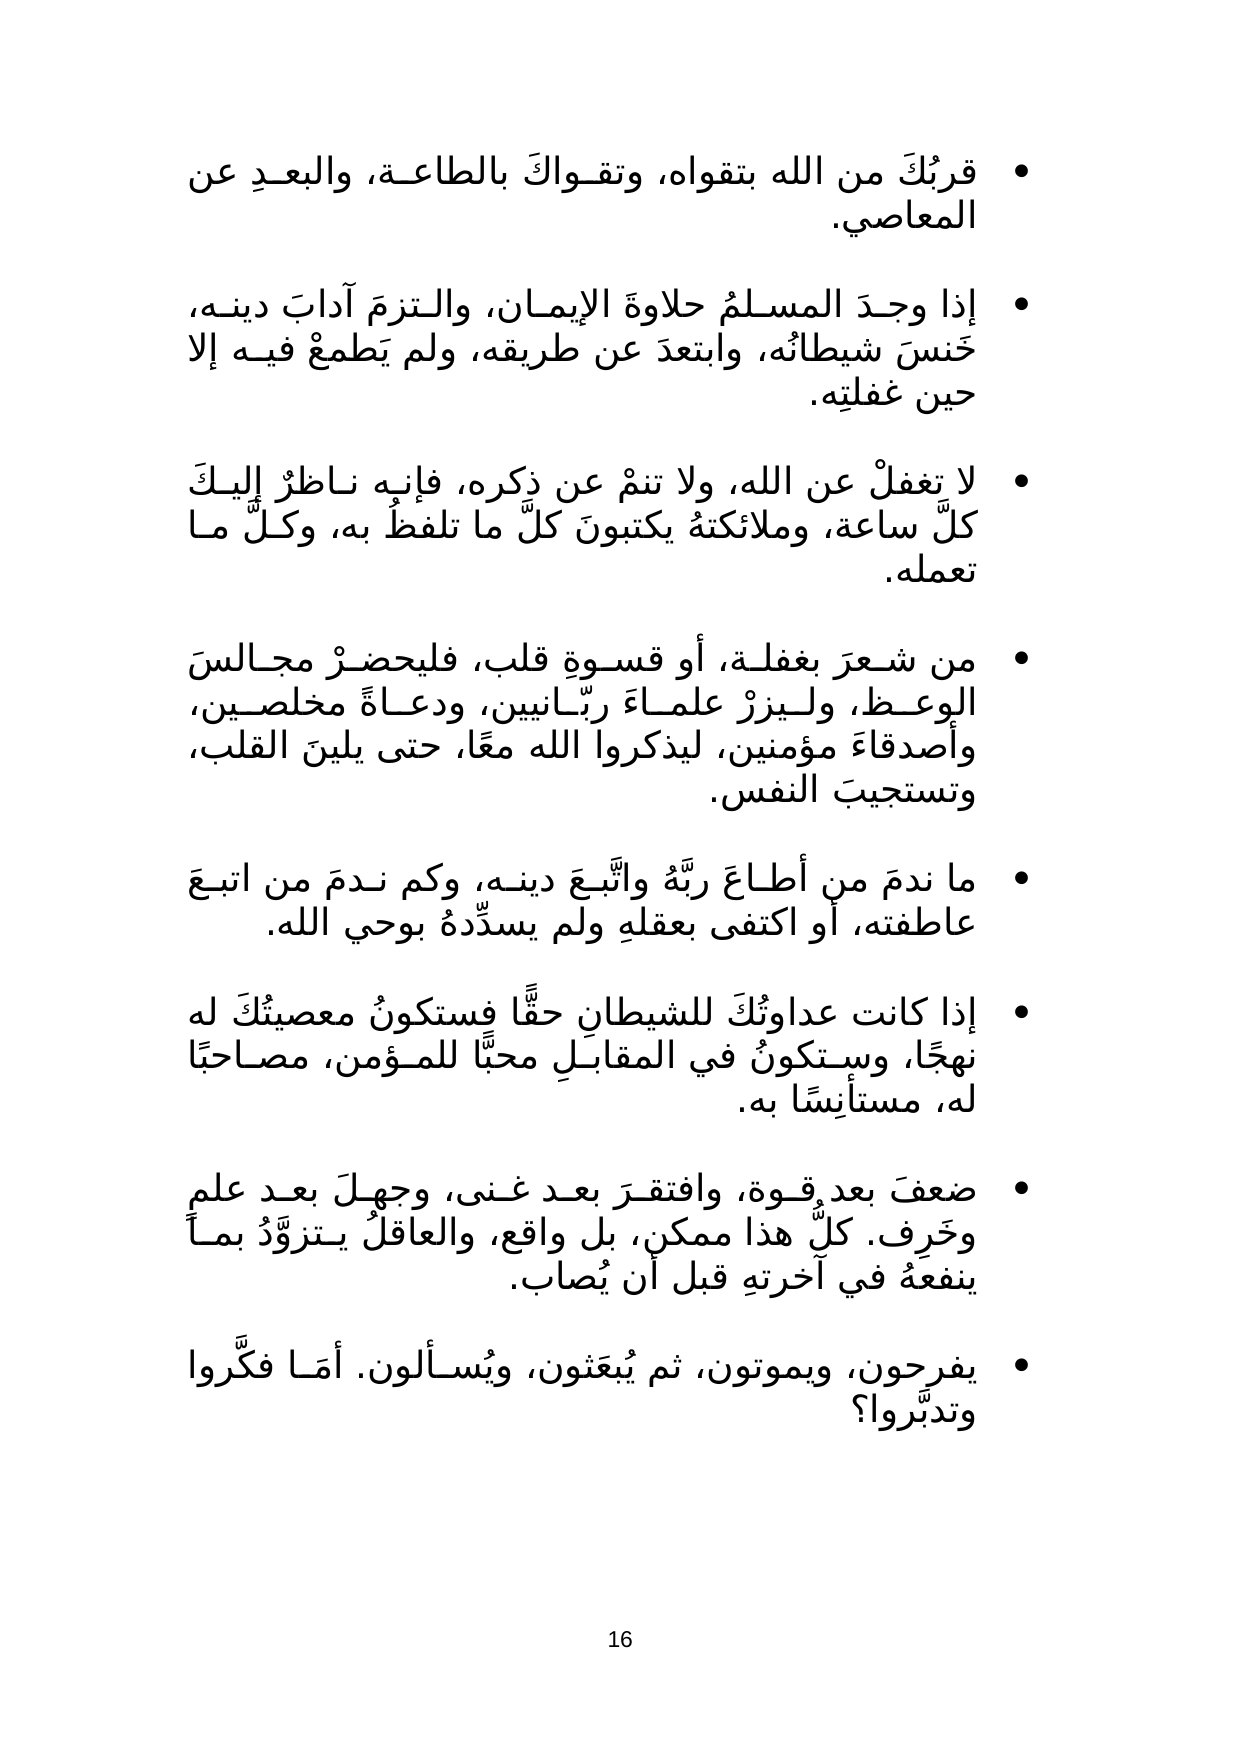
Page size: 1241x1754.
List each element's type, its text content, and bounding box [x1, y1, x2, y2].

list إذا كانت عداوتُكَ للشيطانِ حقًّا فستكونُ معصيتُكَ له نهجًا، وستكونُ في المقابلِ محبًّا للمؤمن، مصاحبًا له، مستأنِسًا به. [187, 990, 1015, 1121]
list ضعفَ بعد قوة، وافتقرَ بعد غنى، وجهلَ بعد علمٍ وخَرِف. كلُّ هذا ممكن، بل واقع، والعاقلُ يتزوَّدُ بما ينفعهُ في آخرتهِ قبل أن يُصاب. [187, 1167, 1015, 1298]
list قربُكَ من الله بتقواه، وتقواكَ بالطاعة، والبعدِ عن المعاصي. [187, 150, 1015, 237]
list يفرحون، ويموتون، ثم يُبعَثون، ويُسألون. أمَا فكَّروا وتدبَّروا؟ [187, 1344, 1015, 1431]
list ما ندمَ من أطاعَ ربَّهُ واتَّبعَ دينه، وكم ندمَ من اتبعَ عاطفته، أو اكتفى بعقلهِ ولم يسدِّدهُ بوحي الله. [187, 857, 1015, 944]
list من شعرَ بغفلة، أو قسوةِ قلب، فليحضرْ مجالسَ الوعظ، وليزرْ علماءَ ربّانيين، ودعاةً مخلصين، وأصدقاءَ مؤمنين، ليذكروا الله معًا، حتى يلينَ القلب، وتستجيبَ النفس. [187, 637, 1015, 811]
list لا تغفلْ عن الله، ولا تنمْ عن ذكره، فإنه ناظرٌ إليكَ كلَّ ساعة، وملائكتهُ يكتبونَ كلَّ ما تلفظُ به، وكلَّ ما تعمله. [187, 460, 1015, 591]
list إذا وجدَ المسلمُ حلاوةَ الإيمان، والتزمَ آدابَ دينه، خَنسَ شيطانُه، وابتعدَ عن طريقه، ولم يَطمعْ فيه إلا حين غفلتِه. [187, 283, 1015, 414]
